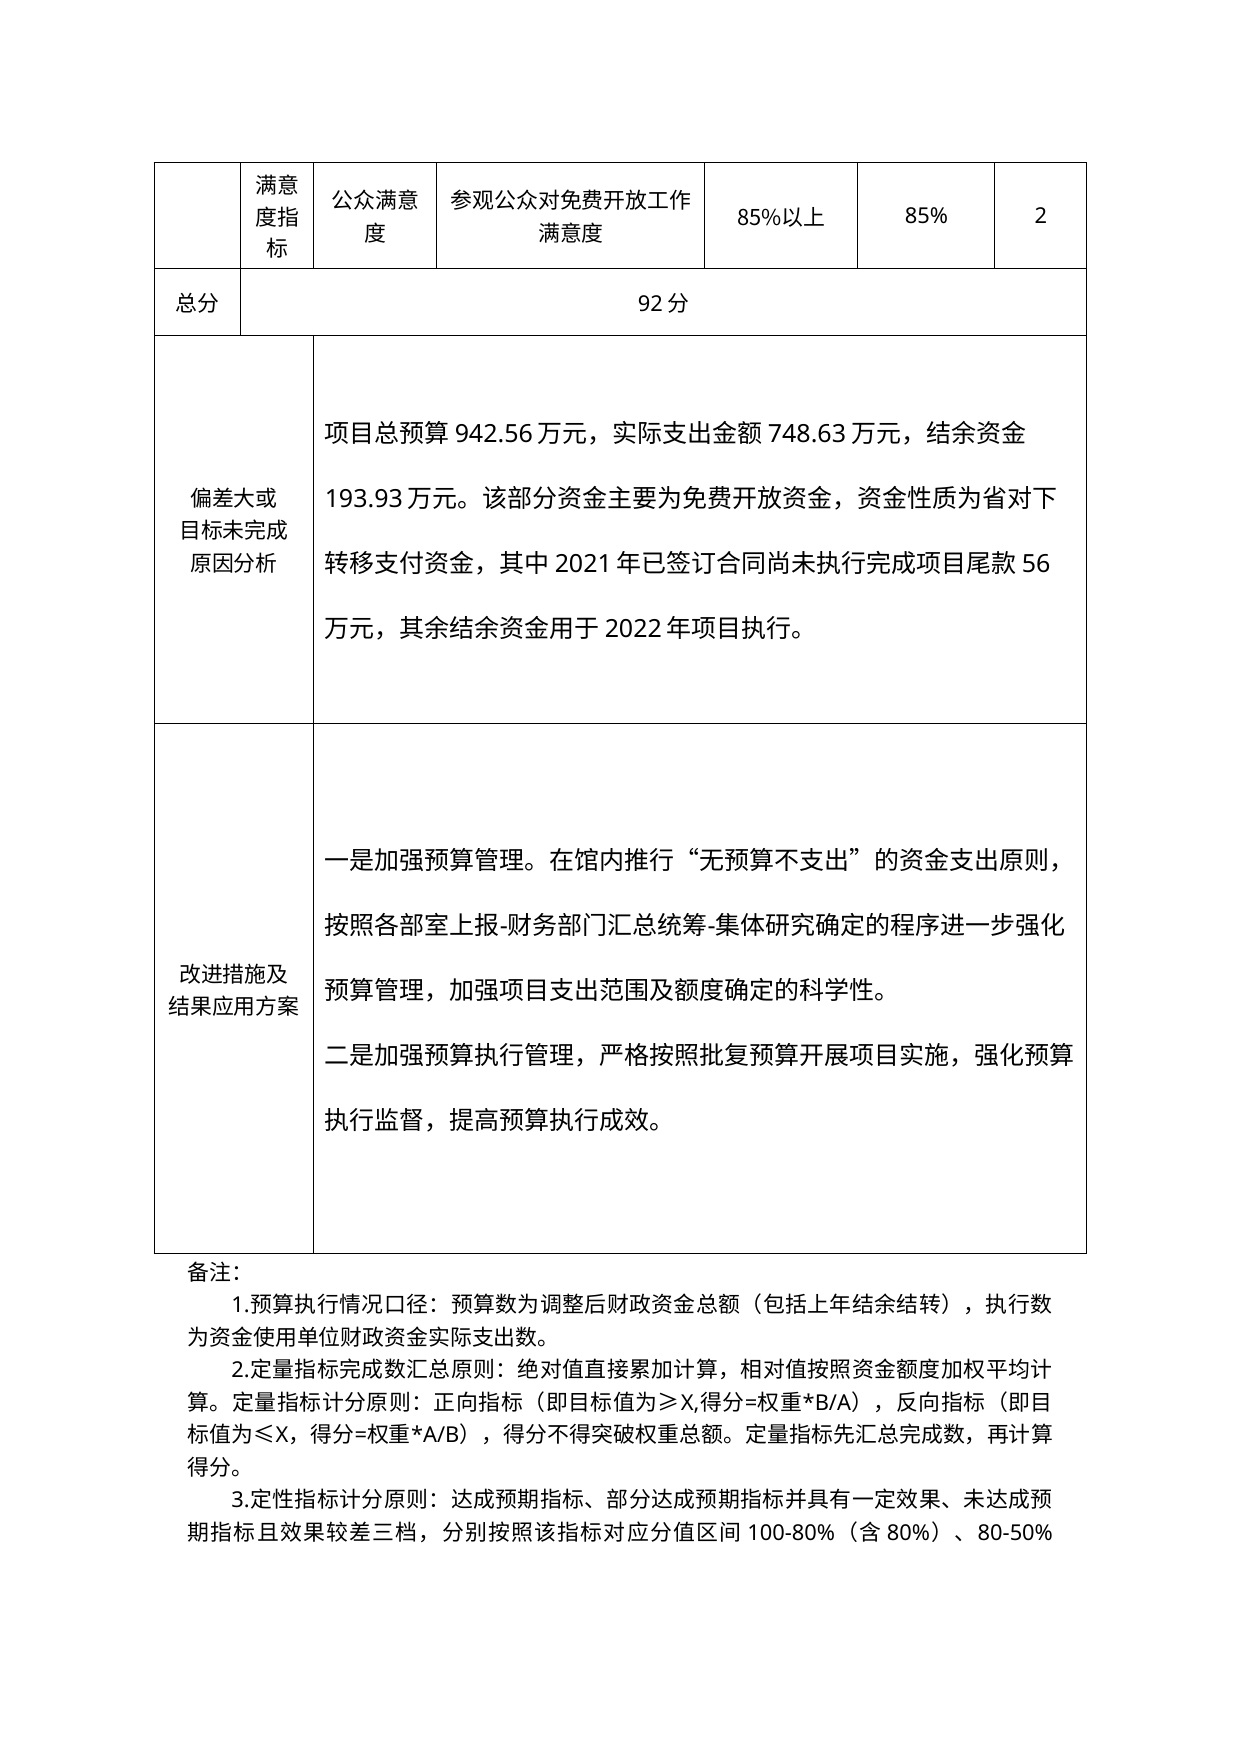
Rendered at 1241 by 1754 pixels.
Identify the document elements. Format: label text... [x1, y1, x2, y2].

text 备注： [187, 1254, 1053, 1287]
table_cell 偏差大或 目标未完成 原因分析 [155, 336, 313, 723]
table_cell 85%以上 [705, 163, 857, 268]
table_cell 参观公众对免费开放工作满意度 [437, 163, 704, 268]
table_cell 公众满意度 [314, 163, 436, 268]
table_cell 85% [858, 163, 994, 268]
table_cell 满意度指标 [241, 163, 313, 268]
table_cell 一是加强预算管理。在馆内推行“无预算不支出”的资金支出原则，按照各部室上报-财务部门汇总统筹-集体研究确定的程序进一步强化预算管理，加强项目支出范围及额度确定的科学性。 二是加强预算执行管理，严格按照批复预算开展项目实施，强化预算执行监督，提高预算执行成效。 [314, 724, 1086, 1253]
table_cell 总分 [155, 269, 240, 334]
text 1.预算执行情况口径：预算数为调整后财政资金总额（包括上年结余结转），执行数为资金使用单位财政资金实际支出数。 [187, 1287, 1053, 1352]
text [187, 1482, 1053, 1547]
table_cell 改进措施及 结果应用方案 [155, 724, 313, 1253]
text 2.定量指标完成数汇总原则：绝对值直接累加计算，相对值按照资金额度加权平均计算。定量指标计分原则：正向指标（即目标值为≥X,得分=权重*B/A），反向指标（即目标值为≤X，得分=权重*A/B），得分不得突破权重总额。定量指标先汇总完成数，再计算得分。 [187, 1352, 1053, 1482]
table_cell 2 [995, 163, 1086, 268]
table_cell 92分 [241, 269, 1086, 334]
table_cell 项目总预算942.56万元，实际支出金额748.63万元，结余资金193.93万元。该部分资金主要为免费开放资金，资金性质为省对下转移支付资金，其中2021年已签订合同尚未执行完成项目尾款56万元，其余结余资金用于2022年项目执行。 [314, 336, 1086, 723]
